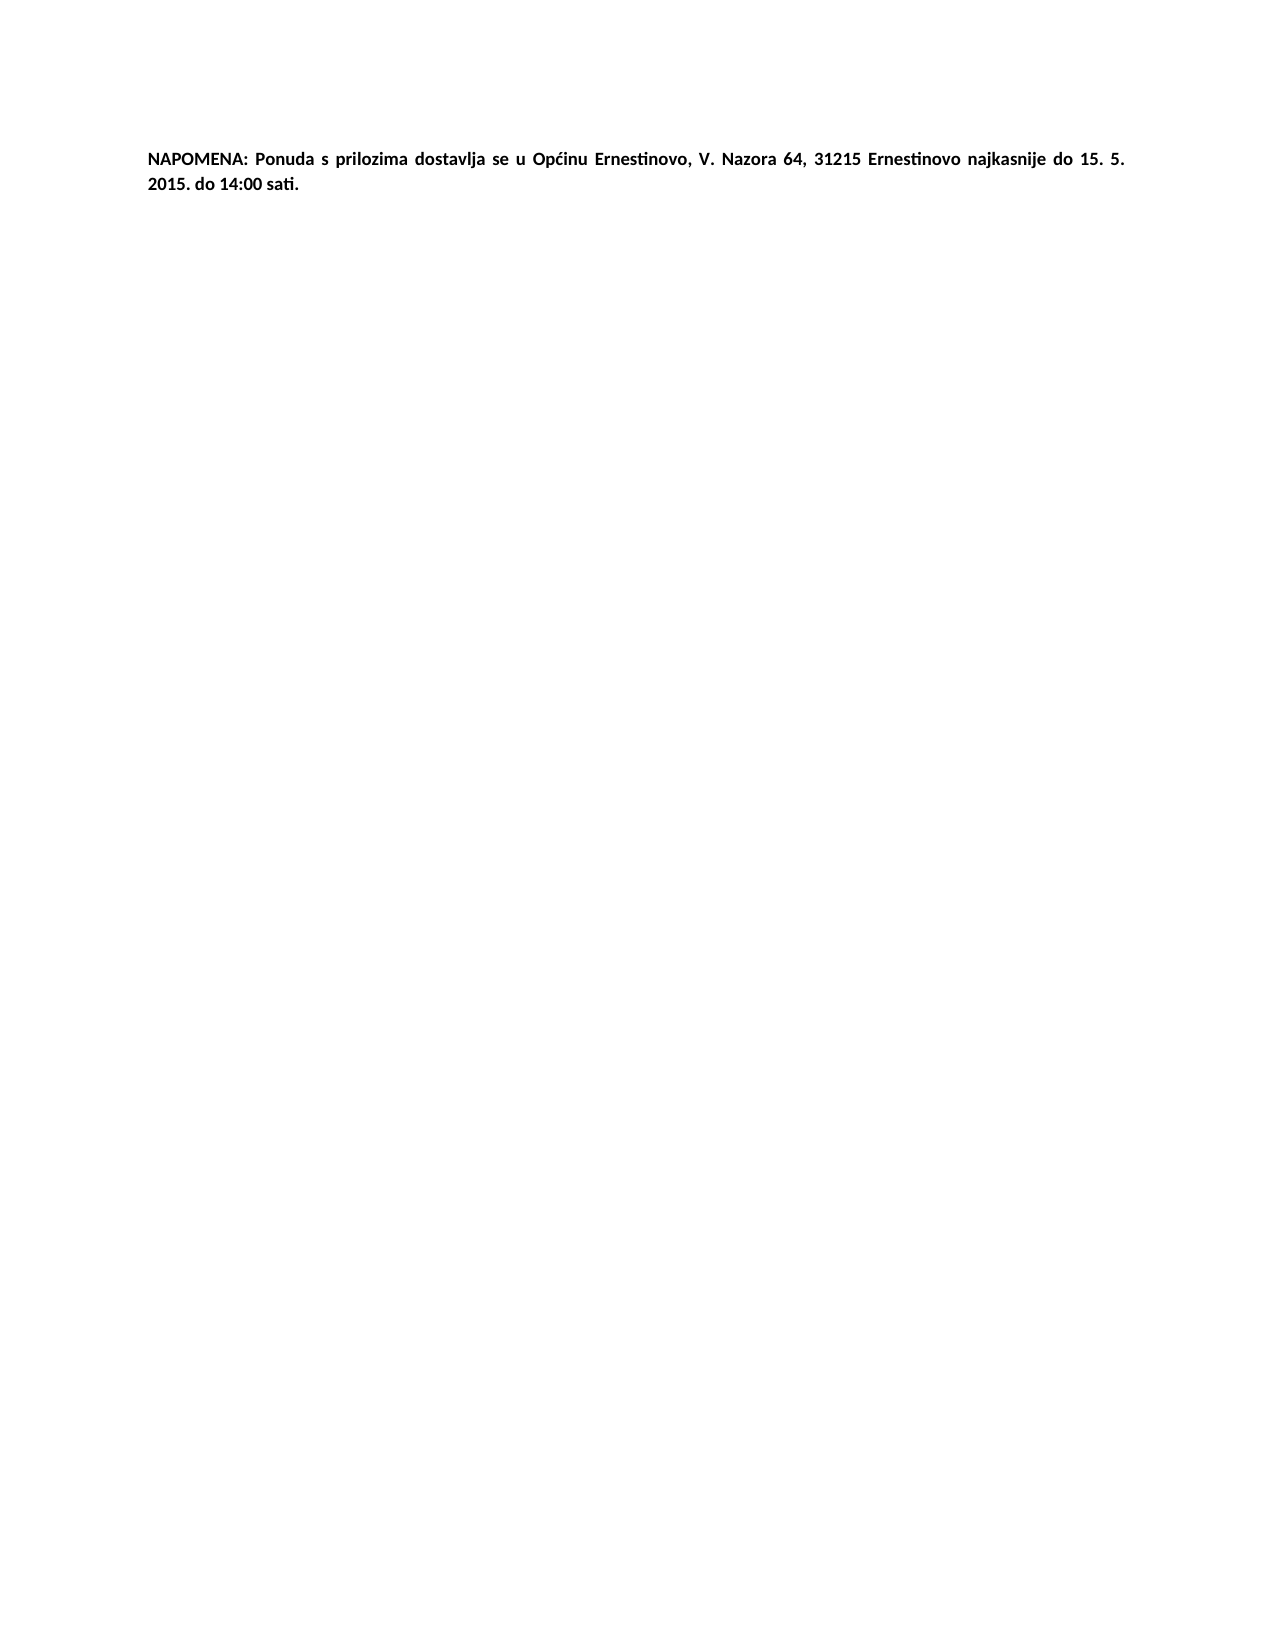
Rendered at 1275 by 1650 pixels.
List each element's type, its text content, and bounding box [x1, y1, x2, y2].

text NAPOMENA: Ponuda s prilozima dostavlja se u Općinu Ernestinovo, V. Nazora 64, 31215 Ernestinovo najkasnije do 15. 5. 2015. do 14:00 sati. [148, 148, 1127, 194]
